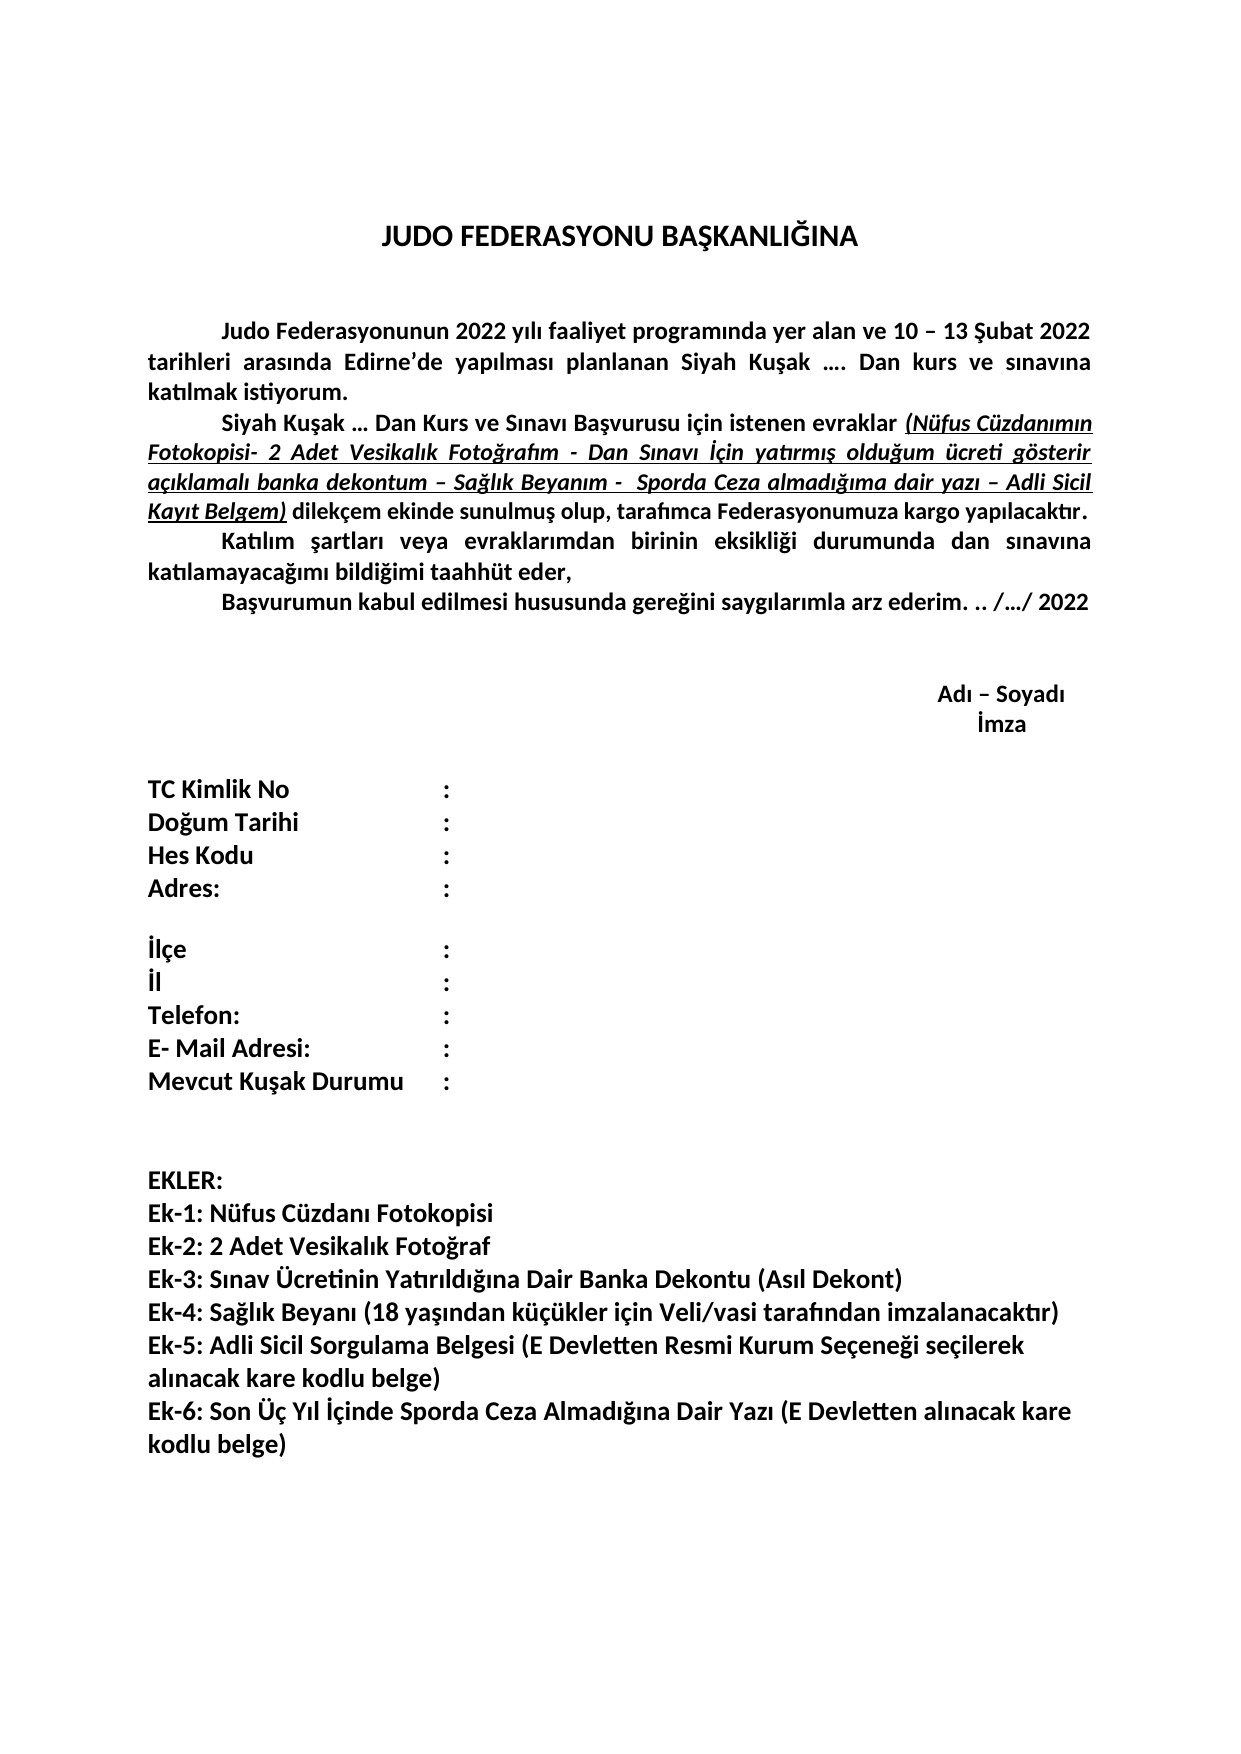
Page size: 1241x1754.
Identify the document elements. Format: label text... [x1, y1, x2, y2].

text Adres: : [148, 871, 1093, 904]
text EKLER: [148, 1163, 1093, 1196]
text Siyah Kuşak … Dan Kurs ve Sınavı Başvurusu için istenen evraklar (Nüfus Cüzdanımın Fotokopisi- 2 Adet Vesikalık Fotoğrafım - Dan Sınavı İçin yatırmış olduğum ücreti gösterir açıklamalı banka dekontum – Sağlık Beyanım - Sporda Ceza almadığıma dair yazı – Adli Sicil Kayıt Belgem) dilekçem ekinde sunulmuş olup, tarafımca Federasyonumuza kargo yapılacaktır. [148, 407, 1093, 492]
text Ek-3: Sınav Ücretinin Yatırıldığına Dair Banka Dekontu (Asıl Dekont) [148, 1262, 1093, 1295]
text Başvurumun kabul edilmesi hususunda gereğini saygılarımla arz ederim. .. /…/ 2022 [148, 586, 1093, 617]
text Ek-1: Nüfus Cüzdanı Fotokopisi [148, 1196, 1093, 1229]
text TC Kimlik No : [148, 772, 1093, 805]
text JUDO FEDERASYONU BAŞKANLIĞINA [148, 216, 1093, 254]
text Hes Kodu : [148, 838, 1093, 871]
text Ek-2: 2 Adet Vesikalık Fotoğraf [148, 1229, 1093, 1262]
text Judo Federasyonunun 2022 yılı faaliyet programında yer alan ve 10 – 13 Şubat 2022 tarihleri arasında Edirne’de yapılması planlanan Siyah Kuşak …. Dan kurs ve sınavına katılmak istiyorum. [148, 315, 1093, 407]
text Doğum Tarihi : [148, 805, 1093, 838]
text İlçe : [148, 932, 1093, 965]
text Mevcut Kuşak Durumu : [148, 1064, 1093, 1097]
text Ek-6: Son Üç Yıl İçinde Sporda Ceza Almadığına Dair Yazı (E Devletten alınacak kare kodlu belge) [148, 1394, 1093, 1460]
text Ek-4: Sağlık Beyanı (18 yaşından küçükler için Veli/vasi tarafından imzalanacaktır) [148, 1295, 1093, 1328]
text İl : [148, 965, 1093, 998]
text Katılım şartları veya evraklarımdan birinin eksikliği durumunda dan sınavına katılamayacağımı bildiğimi taahhüt eder, [148, 525, 1093, 586]
text Siyah Kuşak … Dan Kurs ve Sınavı Başvurusu için istenen evraklar (Nüfus Cüzdanımın Fotokopisi- 2 Adet Vesikalık Fotoğrafım - Dan Sınavı İçin yatırmış olduğum ücreti gösterir açıklamalı banka dekontum – Sağlık Beyanım - Sporda Ceza almadığıma dair yazı – Adli Sicil Kayıt Belgem) dilekçem ekinde sunulmuş olup, tarafımca Federasyonumuza kargo yapılacaktır. [148, 493, 1093, 525]
text İmza [148, 708, 1093, 739]
text Adı – Soyadı [148, 678, 1093, 708]
text Ek-5: Adli Sicil Sorgulama Belgesi (E Devletten Resmi Kurum Seçeneği seçilerek alınacak kare kodlu belge) [148, 1328, 1093, 1394]
text Telefon: : [148, 998, 1093, 1031]
text E- Mail Adresi: : [148, 1031, 1093, 1064]
